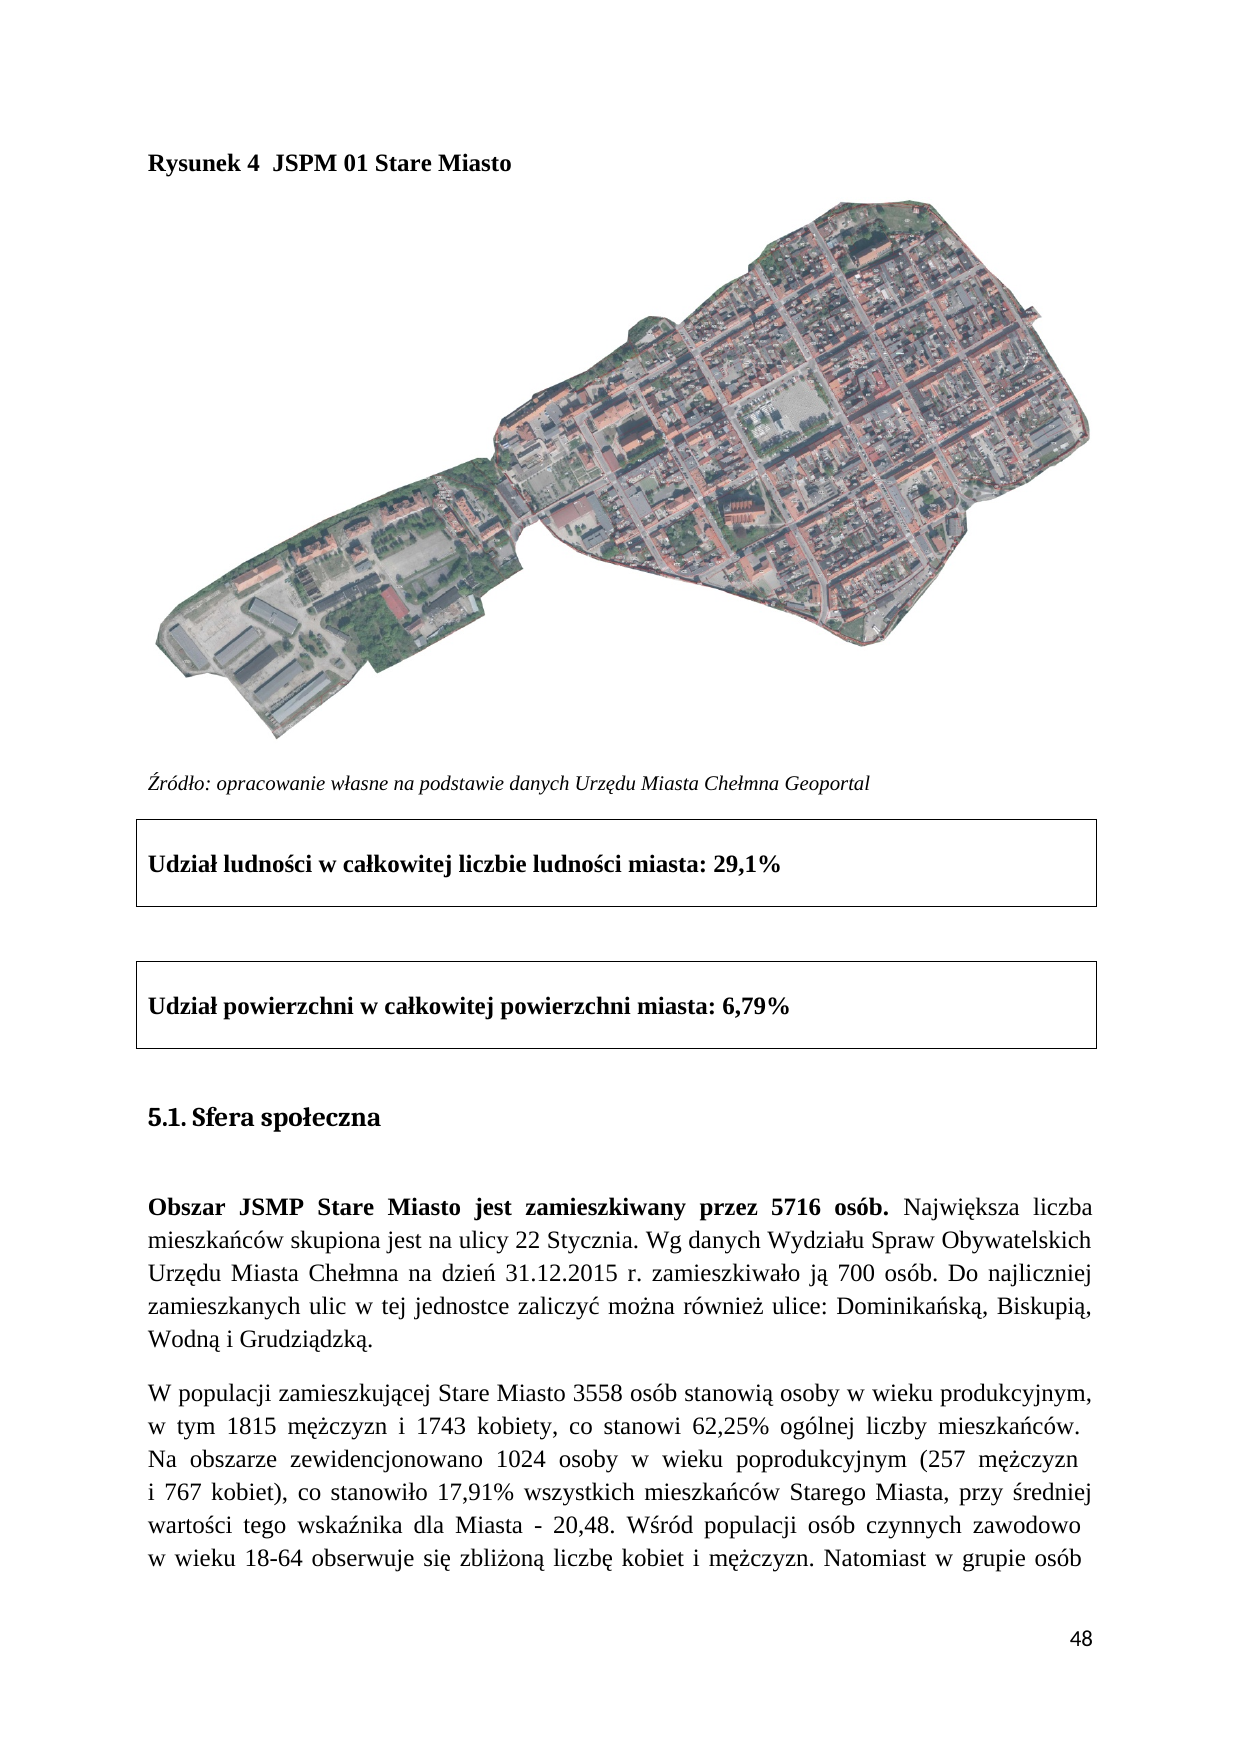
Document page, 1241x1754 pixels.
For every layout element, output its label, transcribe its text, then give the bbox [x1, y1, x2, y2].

text Źródło: opracowanie własne na podstawie danych Urzędu Miasta Chełmna Geoportal [148, 770, 1093, 794]
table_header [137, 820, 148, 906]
picture [147, 197, 1093, 746]
subtitle 5.1. Sfera społeczna [148, 1102, 1093, 1133]
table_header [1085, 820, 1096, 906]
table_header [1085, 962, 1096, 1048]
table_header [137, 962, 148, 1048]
text Obszar JSMP Stare Miasto jest zamieszkiwany przez 5716 osób. Największa liczba mieszkańców skupiona jest na ulicy 22 Stycznia. Wg danych Wydziału Spraw Obywatelskich Urzędu Miasta Chełmna na dzień 31.12.2015 r. zamieszkiwało ją 700 osób. Do najliczniej zamieszkanych ulic w tej jednostce zaliczyć można również ulice: Dominikańską, Biskupią, Wodną i Grudziądzką. [148, 1192, 1093, 1353]
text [148, 1378, 1093, 1572]
